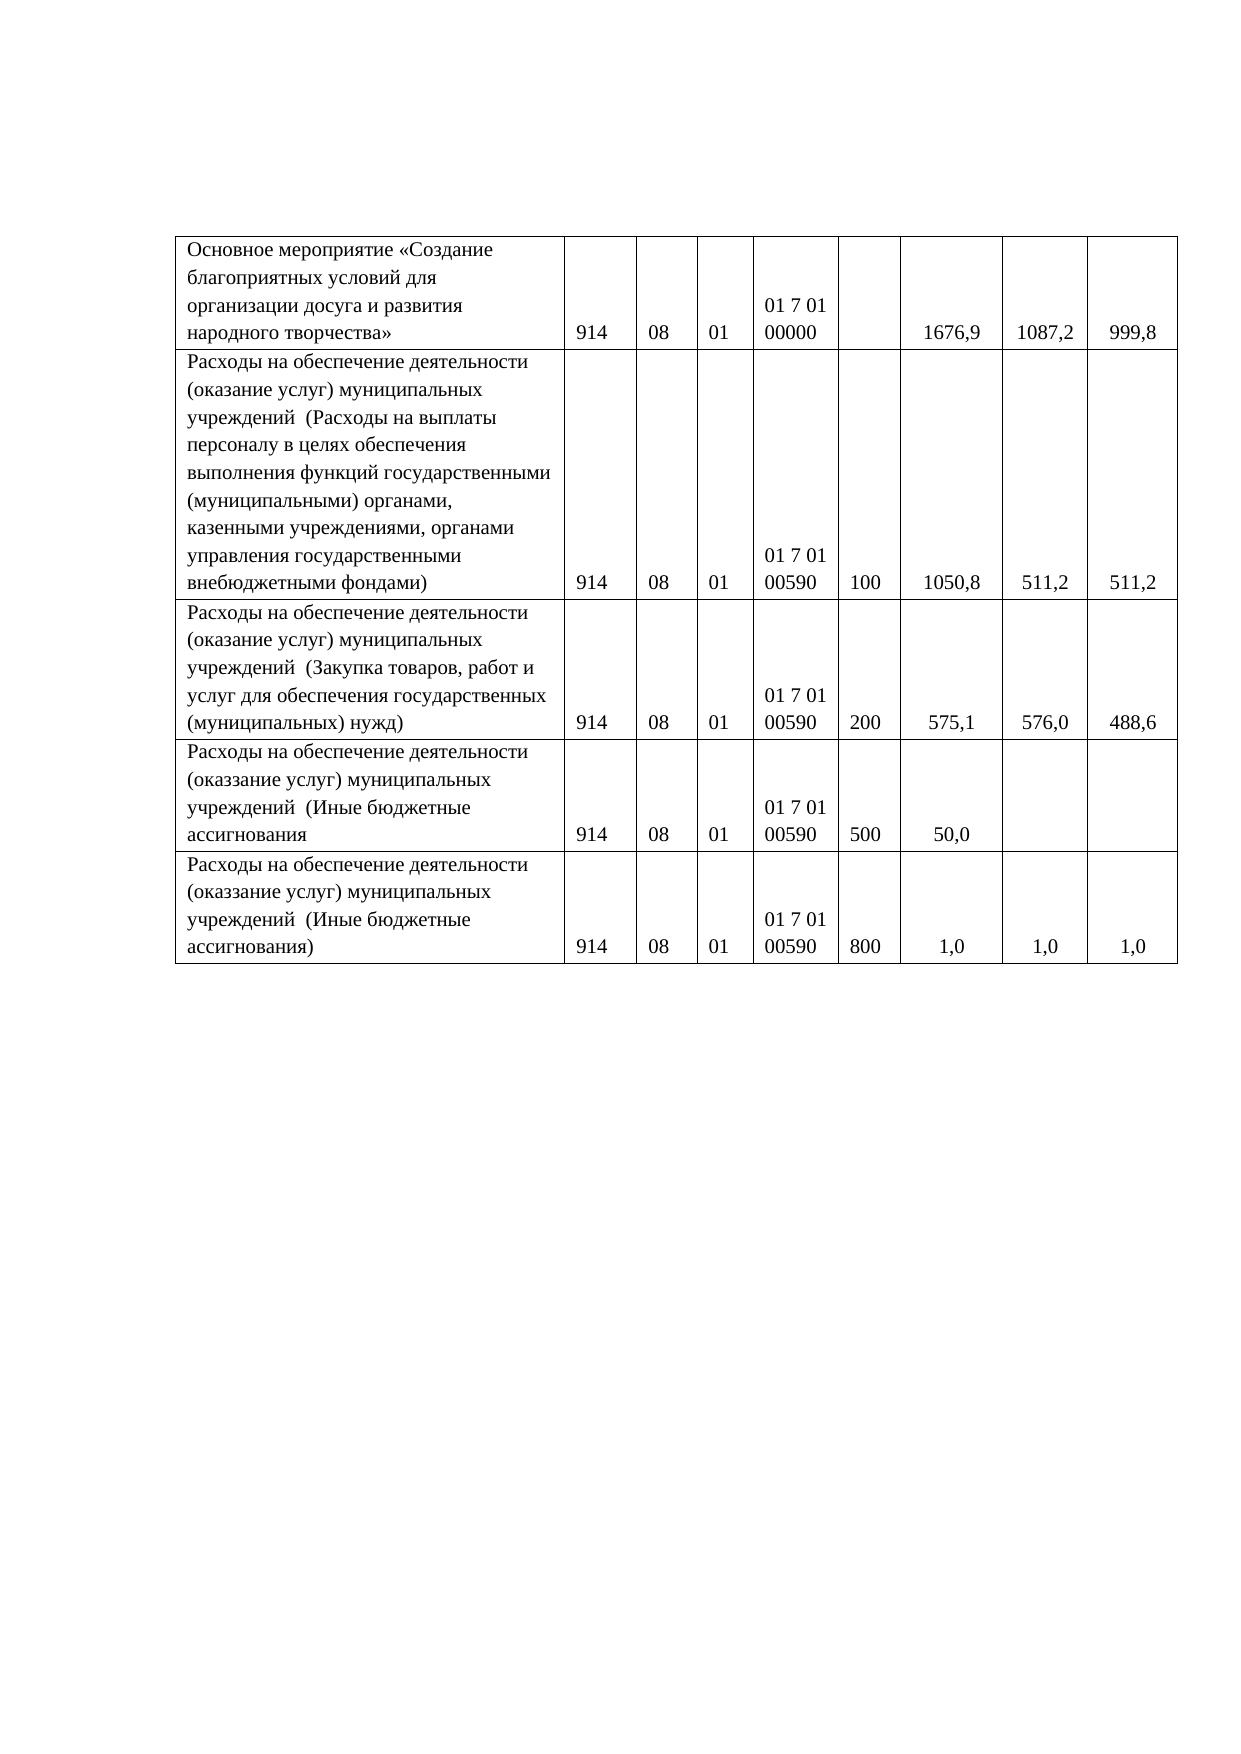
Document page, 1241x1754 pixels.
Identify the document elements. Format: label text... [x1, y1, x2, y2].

table_cell 01 7 01 00590 [754, 852, 838, 963]
table_cell 576,0 [1003, 600, 1087, 738]
table_cell 500 [839, 740, 900, 851]
table_cell 01 [698, 600, 753, 738]
table_cell 1087,2 [1003, 237, 1087, 348]
table_cell [1003, 740, 1087, 851]
table_cell 01 7 01 00590 [754, 600, 838, 738]
table_cell Расходы на обеспечение деятельности (оказание услуг) муниципальных учреждений (Расходы на выплаты персоналу в целях обеспечения выполнения функций государственными (муниципальными) органами, казенными учреждениями, органами управления государственными внебюджетными фондами) [176, 350, 564, 599]
table_cell 01 [698, 740, 753, 851]
table_cell Основное мероприятие «Создание благоприятных условий для организации досуга и развития народного творчества» [176, 237, 564, 348]
table_cell 01 [698, 350, 753, 599]
table_cell 50,0 [901, 740, 1002, 851]
table_cell 914 [565, 237, 636, 348]
table_cell 1,0 [1088, 852, 1177, 963]
table_cell 1676,9 [901, 237, 1002, 348]
table_cell 200 [839, 600, 900, 738]
table_cell 575,1 [901, 600, 1002, 738]
table_cell 914 [565, 350, 636, 599]
table_cell Расходы на обеспечение деятельности (оказзание услуг) муниципальных учреждений (Иные бюджетные ассигнования) [176, 852, 564, 963]
table_cell Расходы на обеспечение деятельности (оказзание услуг) муниципальных учреждений (Иные бюджетные ассигнования [176, 740, 564, 851]
table_cell Расходы на обеспечение деятельности (оказание услуг) муниципальных учреждений (Закупка товаров, работ и услуг для обеспечения государственных (муниципальных) нужд) [176, 600, 564, 738]
table_cell 1050,8 [901, 350, 1002, 599]
table_cell 488,6 [1088, 600, 1177, 738]
table_cell 800 [839, 852, 900, 963]
table_cell 08 [637, 237, 697, 348]
table_cell 08 [637, 600, 697, 738]
table_cell 01 7 01 00590 [754, 350, 838, 599]
table_cell 01 7 01 00000 [754, 237, 838, 348]
table_cell [839, 237, 900, 348]
table_cell 511,2 [1003, 350, 1087, 599]
table_cell 1,0 [901, 852, 1002, 963]
table_cell [1088, 740, 1177, 851]
table_cell 914 [565, 740, 636, 851]
table_cell 100 [839, 350, 900, 599]
table_cell 914 [565, 600, 636, 738]
table_cell 01 7 01 00590 [754, 740, 838, 851]
table_cell 01 [698, 237, 753, 348]
table_cell 08 [637, 852, 697, 963]
table_cell 1,0 [1003, 852, 1087, 963]
table_cell 08 [637, 740, 697, 851]
table_cell 08 [637, 350, 697, 599]
table_cell 914 [565, 852, 636, 963]
table_cell 511,2 [1088, 350, 1177, 599]
table_cell 999,8 [1088, 237, 1177, 348]
table_cell 01 [698, 852, 753, 963]
